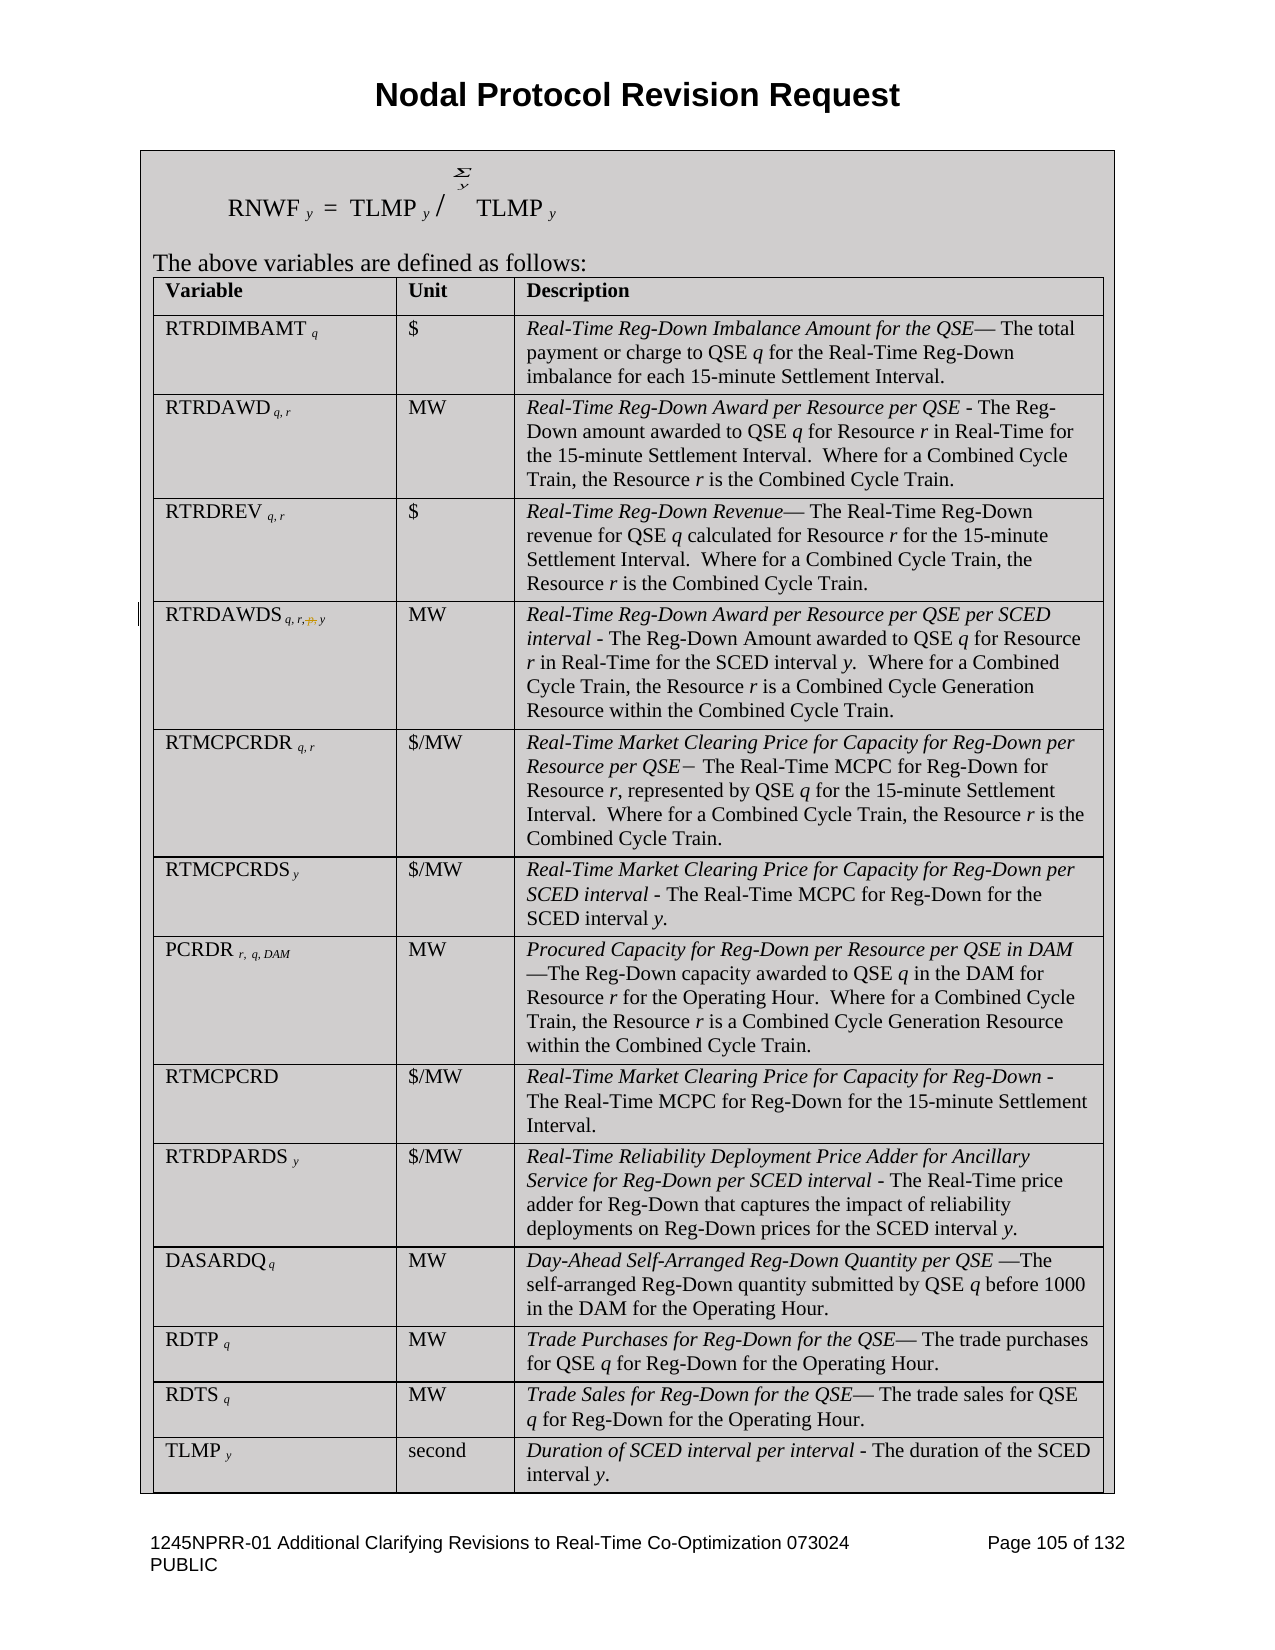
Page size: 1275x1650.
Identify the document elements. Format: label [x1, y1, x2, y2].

table_header [141, 151, 1114, 1493]
